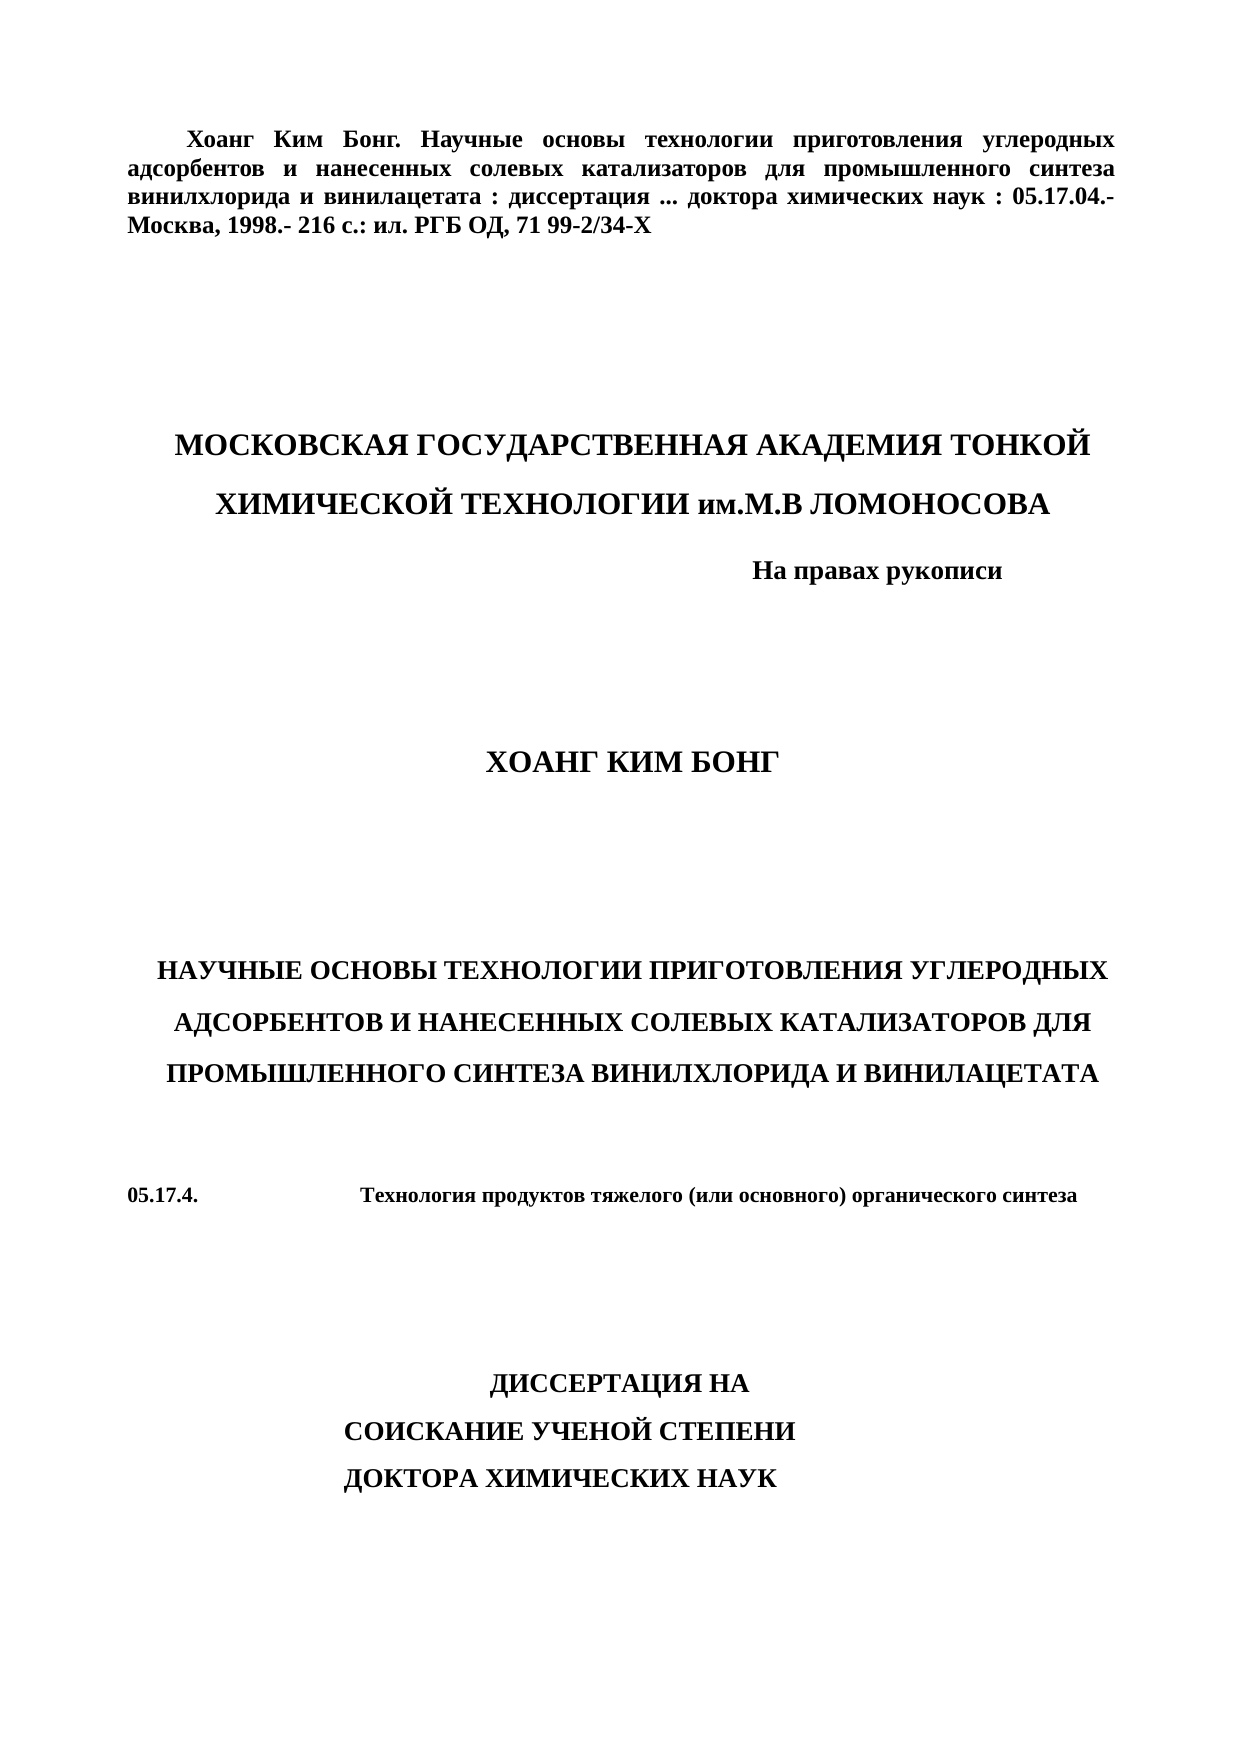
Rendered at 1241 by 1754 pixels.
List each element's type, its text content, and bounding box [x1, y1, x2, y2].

text НАУЧНЫЕ ОСНОВЫ ТЕХНОЛОГИИ ПРИГОТОВЛЕНИЯ УГЛЕРОДНЫХ АДСОРБЕНТОВ И НАНЕСЕННЫХ СОЛЕВЫХ КАТАЛИЗАТОРОВ ДЛЯ ПРОМЫШЛЕННОГО СИНТЕЗА ВИНИЛХЛОРИДА И ВИНИЛАЦЕТАТА [150, 938, 1116, 1093]
text МОСКОВСКАЯ ГОСУДАРСТВЕННАЯ АКАДЕМИЯ ТОНКОЙ ХИМИЧЕСКОЙ ТЕХНОЛОГИИ им.М.В ЛОМОНОСОВА [150, 408, 1116, 526]
text Хоанг Ким Бонг. Научные основы технологии приготовления углеродных адсорбентов и нанесенных солевых катализаторов для промышленного синтеза винилхлорида и винилацетата : диссертация ... доктора химических наук : 05.17.04.- Москва, 1998.- 216 с.: ил. РГБ ОД, 71 99-2/34-X [127, 124, 1116, 239]
text ДИССЕРТАЦИЯ НА СОИСКАНИЕ УЧЕНОЙ СТЕПЕНИ ДОКТОРА ХИМИЧЕСКИХ НАУК [344, 1354, 934, 1497]
text На правах рукописи [752, 558, 1116, 585]
list Технология продуктов тяжелого (или основного) органического синтеза [127, 1185, 1116, 1207]
text ХОАНГ КИМ БОНГ [150, 747, 1116, 778]
